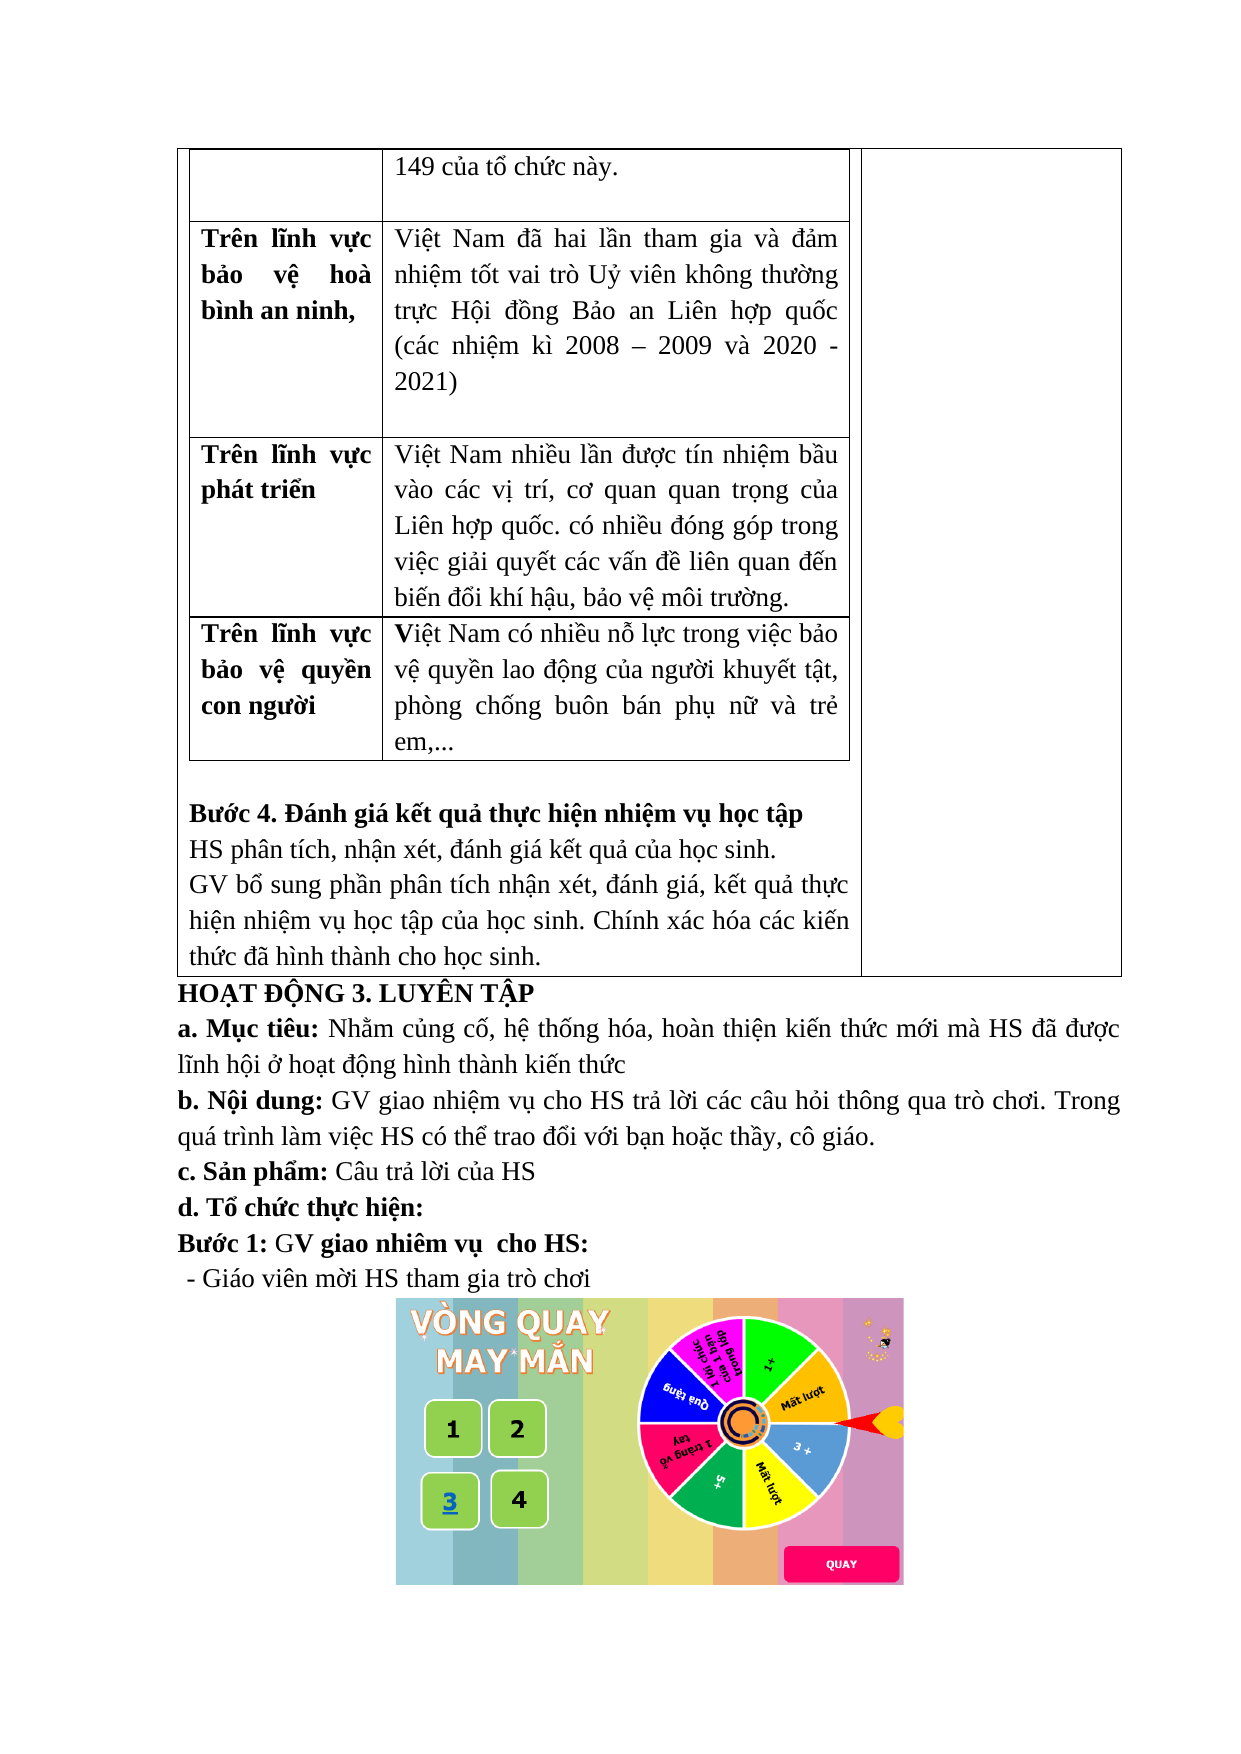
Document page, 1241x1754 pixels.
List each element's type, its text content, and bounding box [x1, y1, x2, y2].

text - Giáo viên mời HS tham gia trò chơi [177, 1263, 1122, 1294]
text Bước 1: GV giao nhiêm vụ cho HS: [177, 1227, 1122, 1258]
text HOẠT ĐỘNG 3. LUYÊN TẬP [177, 977, 1107, 1008]
text a. Mục tiêu: Nhằm củng cố, hệ thống hóa, hoàn thiện kiến thức mới mà HS đã được lĩnh hội ở hoạt động hình thành kiến thức [177, 1012, 1122, 1079]
text b. Nội dung: GV giao nhiệm vụ cho HS trả lời các câu hỏi thông qua trò chơi. Trong quá trình làm việc HS có thể trao đổi với bạn hoặc thầy, cô giáo. [177, 1084, 1122, 1151]
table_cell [178, 149, 861, 976]
text c. Sản phẩm: Câu trả lời của HS [177, 1155, 1122, 1187]
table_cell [862, 149, 1121, 976]
text d. Tổ chức thực hiện: [177, 1191, 1122, 1222]
picture [395, 1298, 904, 1585]
